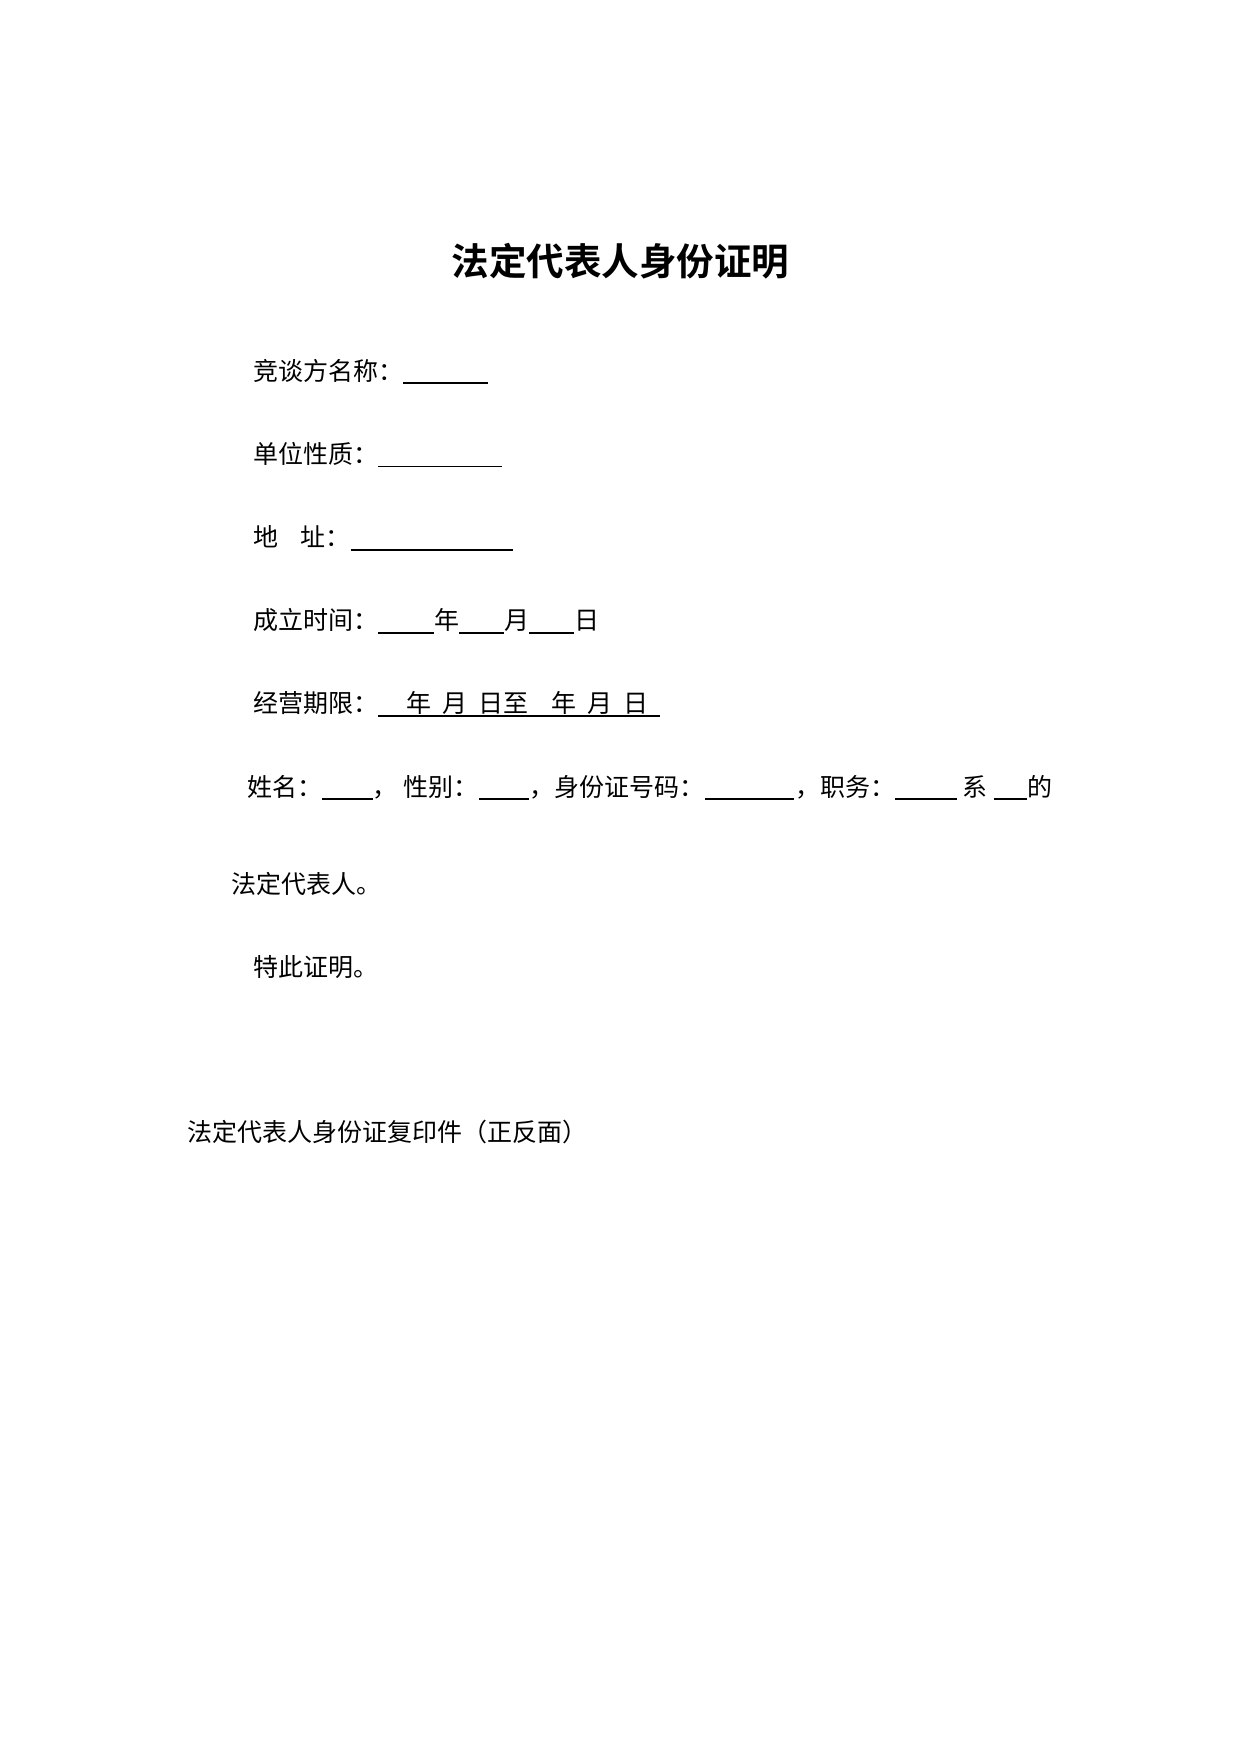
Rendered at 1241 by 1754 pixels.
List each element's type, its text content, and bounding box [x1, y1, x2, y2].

text 地 址： [187, 503, 1053, 568]
text 法定代表人身份证复印件（正反面） [187, 1098, 1053, 1163]
text 特此证明。 [187, 933, 1053, 998]
text 经营期限： 年 月 日至 年 月 日 [187, 669, 1053, 734]
text 法定代表人身份证明 [187, 227, 1053, 292]
text 成立时间： 年 月 日 [187, 586, 1053, 651]
text 姓名： ， 性别： ，身份证号码： ，职务： 系 的法定代表人。 [231, 753, 1053, 915]
text 竞谈方名称： [187, 337, 1053, 402]
text 单位性质： [187, 420, 1053, 485]
